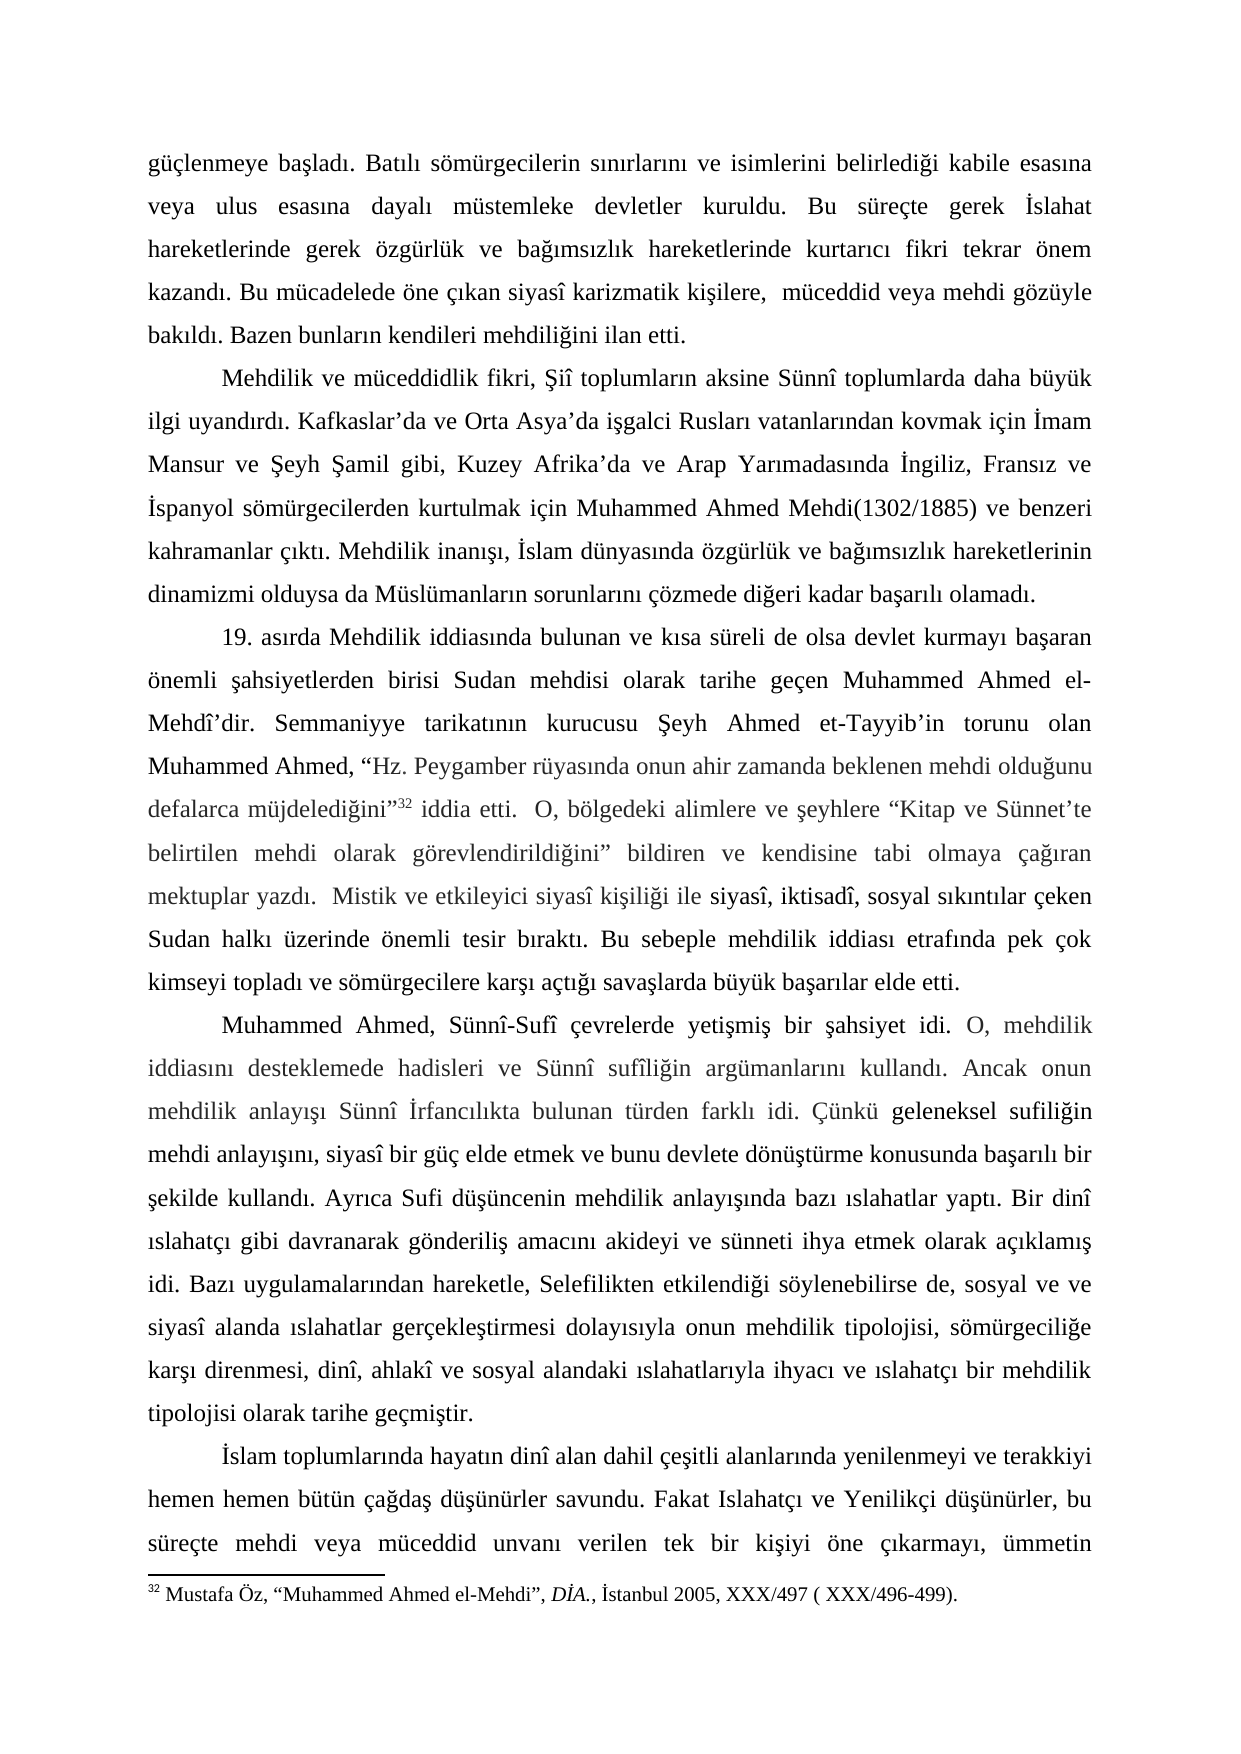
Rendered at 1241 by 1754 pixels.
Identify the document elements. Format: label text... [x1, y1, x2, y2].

text Muhammed Ahmed, Sünnî-Sufî çevrelerde yetişmiş bir şahsiyet idi. O, mehdilik iddiasını desteklemede hadisleri ve Sünnî sufîliğin argümanlarını kullandı. Ancak onun mehdilik anlayışı Sünnî İrfancılıkta bulunan türden farklı idi. Çünkü geleneksel sufiliğin mehdi anlayışını, siyasî bir güç elde etmek ve bunu devlete dönüştürme konusunda başarılı bir şekilde kullandı. Ayrıca Sufi düşüncenin mehdilik anlayışında bazı ıslahatlar yaptı. Bir dinî ıslahatçı gibi davranarak gönderiliş amacını akideyi ve sünneti ihya etmek olarak açıklamış idi. Bazı uygulamalarından hareketle, Selefilikten etkilendiği söylenebilirse de, sosyal ve ve siyasî alanda ıslahatlar gerçekleştirmesi dolayısıyla onun mehdilik tipolojisi, sömürgeciliğe karşı direnmesi, dinî, ahlakî ve sosyal alandaki ıslahatlarıyla ihyacı ve ıslahatçı bir mehdilik tipolojisi olarak tarihe geçmiştir. [148, 1010, 1093, 1427]
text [148, 148, 1093, 349]
text 19. asırda Mehdilik iddiasında bulunan ve kısa süreli de olsa devlet kurmayı başaran önemli şahsiyetlerden birisi Sudan mehdisi olarak tarihe geçen Muhammed Ahmed el-Mehdî’dir. Semmaniyye tarikatının kurucusu Şeyh Ahmed et-Tayyib’in torunu olan Muhammed Ahmed, “Hz. Peygamber rüyasında onun ahir zamanda beklenen mehdi olduğunu defalarca müjdelediğini” iddia etti. O, bölgedeki alimlere ve şeyhlere “Kitap ve Sünnet’te belirtilen mehdi olarak görevlendirildiğini” bildiren ve kendisine tabi olmaya çağıran mektuplar yazdı. Mistik ve etkileyici siyasî kişiliği ile siyasî, iktisadî, sosyal sıkıntılar çeken Sudan halkı üzerinde önemli tesir bıraktı. Bu sebeple mehdilik iddiası etrafında pek çok kimseyi topladı ve sömürgecilere karşı açtığı savaşlarda büyük başarılar elde etti. [148, 622, 1093, 996]
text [148, 1441, 1093, 1556]
text Mehdilik ve müceddidlik fikri, Şiî toplumların aksine Sünnî toplumlarda daha büyük ilgi uyandırdı. Kafkaslar’da ve Orta Asya’da işgalci Rusları vatanlarından kovmak için İmam Mansur ve Şeyh Şamil gibi, Kuzey Afrika’da ve Arap Yarımadasında İngiliz, Fransız ve İspanyol sömürgecilerden kurtulmak için Muhammed Ahmed Mehdi(1302/1885) ve benzeri kahramanlar çıktı. Mehdilik inanışı, İslam dünyasında özgürlük ve bağımsızlık hareketlerinin dinamizmi olduysa da Müslümanların sorunlarını çözmede diğeri kadar başarılı olamadı. [148, 363, 1093, 608]
